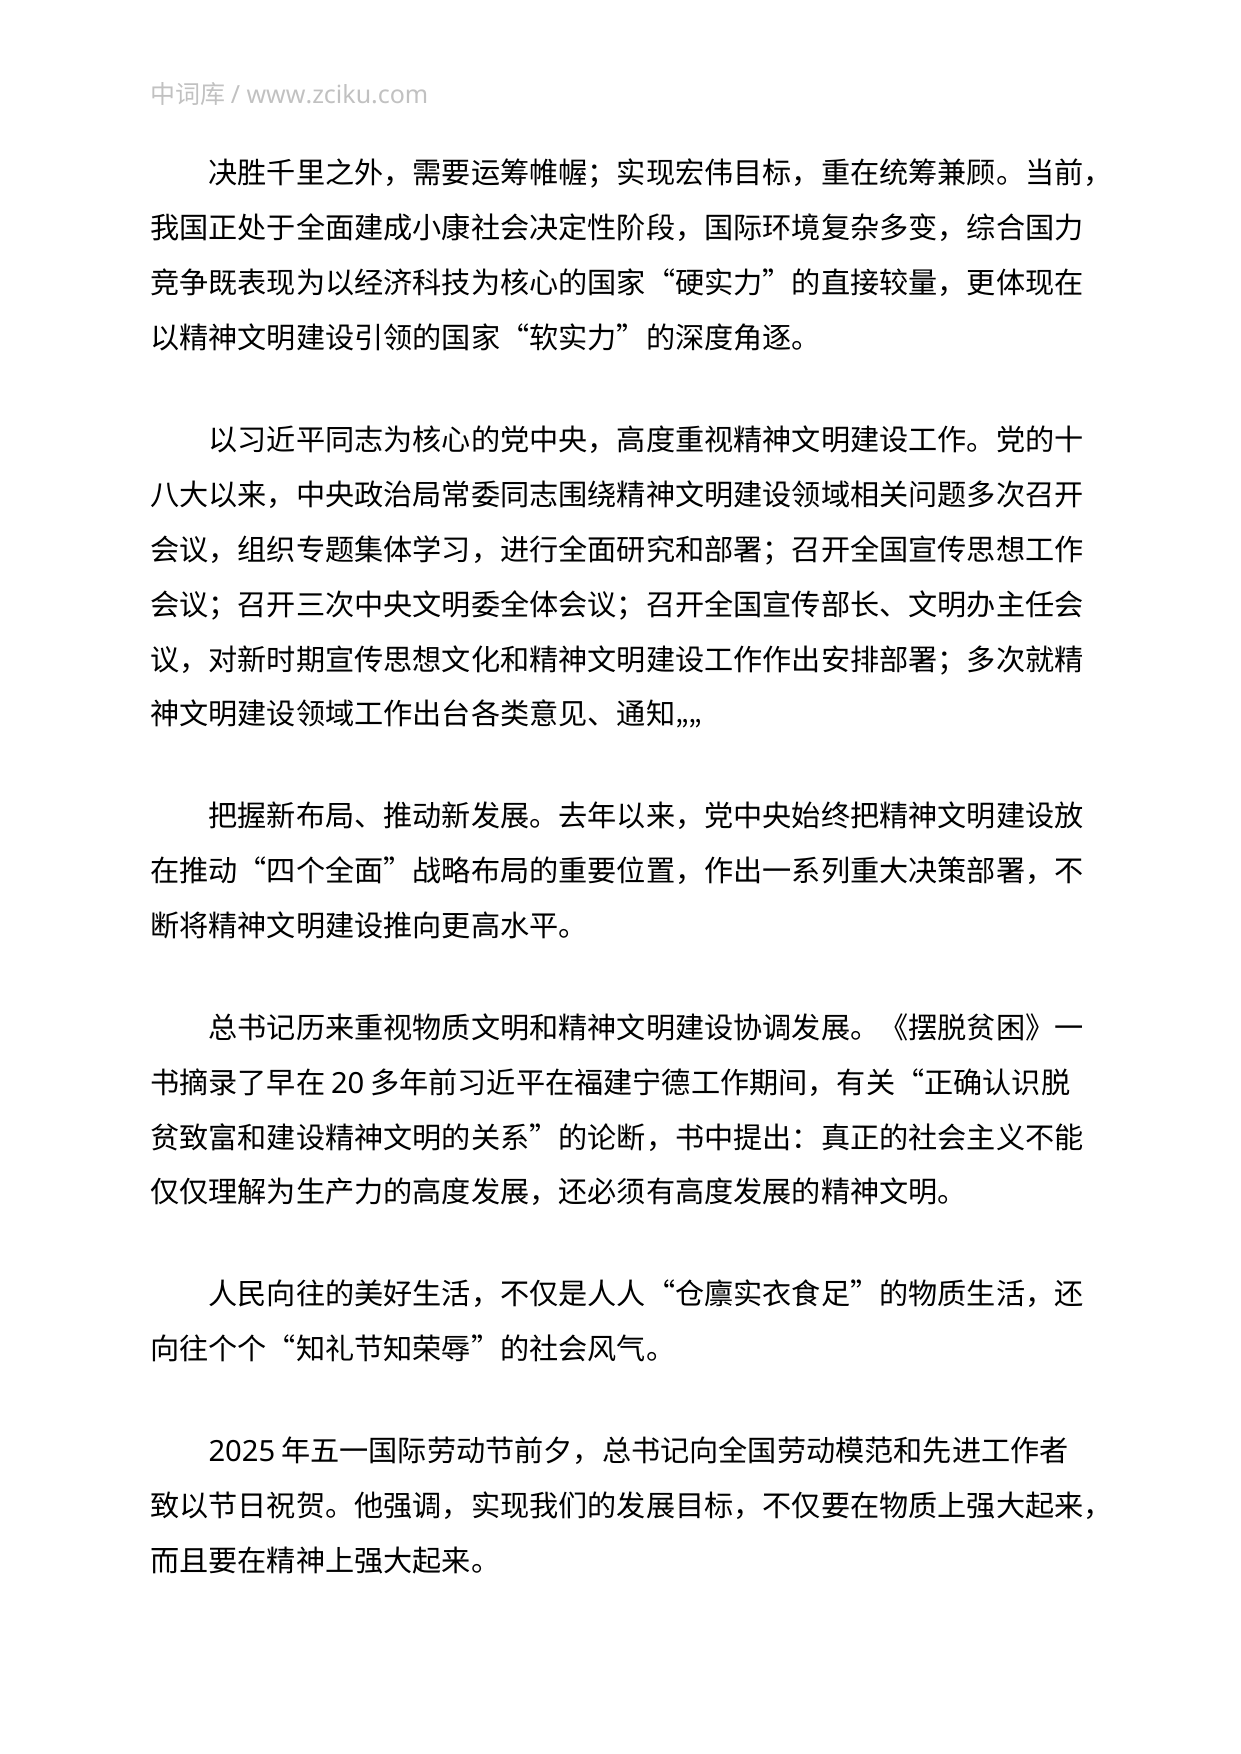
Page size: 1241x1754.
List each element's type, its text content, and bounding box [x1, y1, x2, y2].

text 把握新布局、推动新发展。去年以来，党中央始终把精神文明建设放在推动“四个全面”战略布局的重要位置，作出一系列重大决策部署，不断将精神文明建设推向更高水平。 [150, 793, 1090, 945]
text 以习近平同志为核心的党中央，高度重视精神文明建设工作。党的十八大以来，中央政治局常委同志围绕精神文明建设领域相关问题多次召开会议，组织专题集体学习，进行全面研究和部署；召开全国宣传思想工作会议；召开三次中央文明委全体会议；召开全国宣传部长、文明办主任会议，对新时期宣传思想文化和精神文明建设工作作出安排部署；多次就精神文明建设领域工作出台各类意见、通知„„ [150, 416, 1090, 733]
text 人民向往的美好生活，不仅是人人“仓廪实衣食足”的物质生活，还向往个个“知礼节知荣辱”的社会风气。 [150, 1271, 1090, 1368]
text 决胜千里之外，需要运筹帷幄；实现宏伟目标，重在统筹兼顾。当前，我国正处于全面建成小康社会决定性阶段，国际环境复杂多变，综合国力竞争既表现为以经济科技为核心的国家“硬实力”的直接较量，更体现在以精神文明建设引领的国家“软实力”的深度角逐。 [150, 150, 1090, 357]
text 总书记历来重视物质文明和精神文明建设协调发展。《摆脱贫困》一书摘录了早在20多年前习近平在福建宁德工作期间，有关“正确认识脱贫致富和建设精神文明的关系”的论断，书中提出：真正的社会主义不能仅仅理解为生产力的高度发展，还必须有高度发展的精神文明。 [150, 1004, 1090, 1211]
text 2025年五一国际劳动节前夕，总书记向全国劳动模范和先进工作者致以节日祝贺。他强调，实现我们的发展目标，不仅要在物质上强大起来，而且要在精神上强大起来。 [150, 1427, 1090, 1580]
